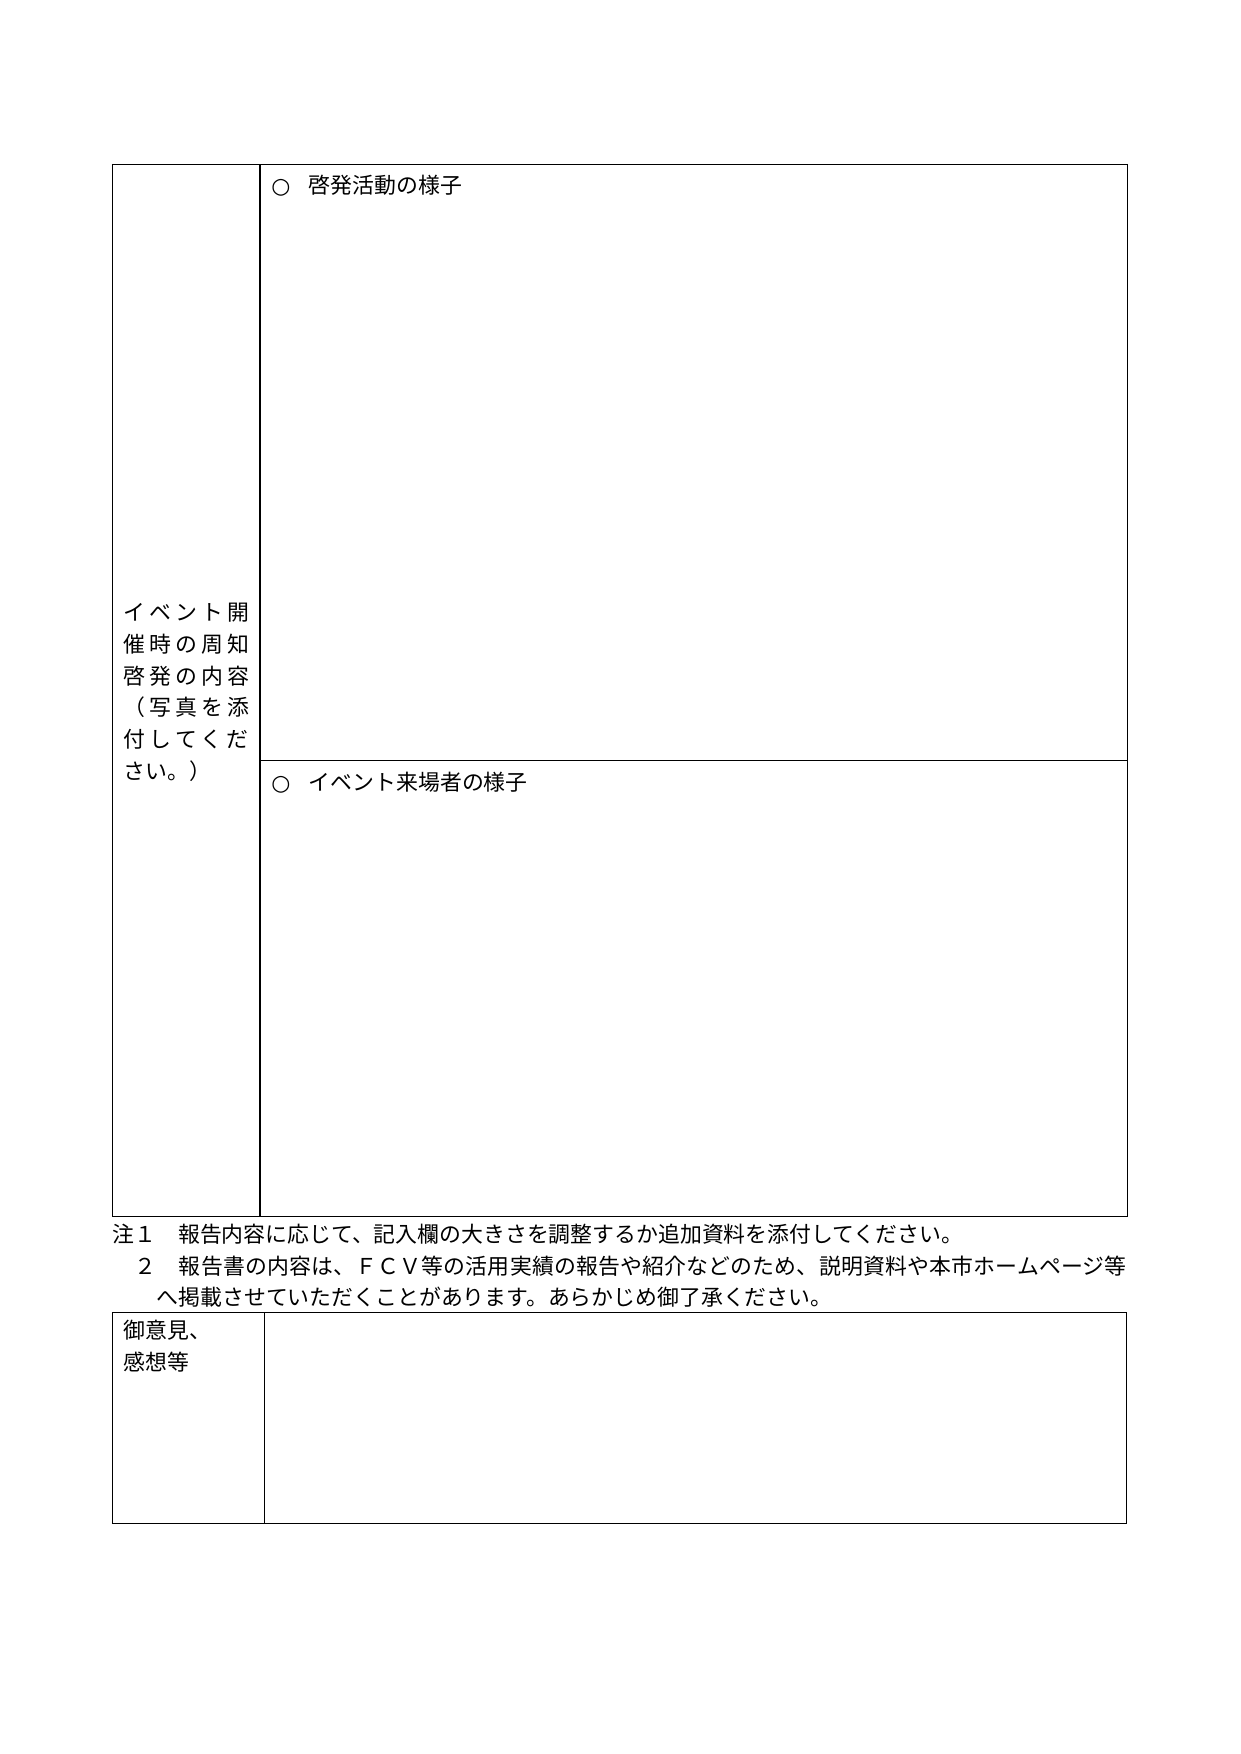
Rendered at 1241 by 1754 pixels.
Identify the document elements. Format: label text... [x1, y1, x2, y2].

table_header [265, 1313, 1126, 1523]
table_header イベント開催時の周知啓発の内容（写真を添付してください。） [113, 165, 259, 1216]
text ２ 報告書の内容は、ＦＣＶ等の活用実績の報告や紹介などのため、説明資料や本市ホームページ等へ掲載させていただくことがあります。あらかじめ御了承ください。 [134, 1249, 1128, 1312]
text 注１ 報告内容に応じて、記入欄の大きさを調整するか追加資料を添付してください。 [112, 1217, 1128, 1249]
table_cell イベント来場者の様子 [261, 761, 1127, 1216]
table_header 御意見、 感想等 [113, 1313, 264, 1523]
table_header 啓発活動の様子 [261, 165, 1127, 760]
